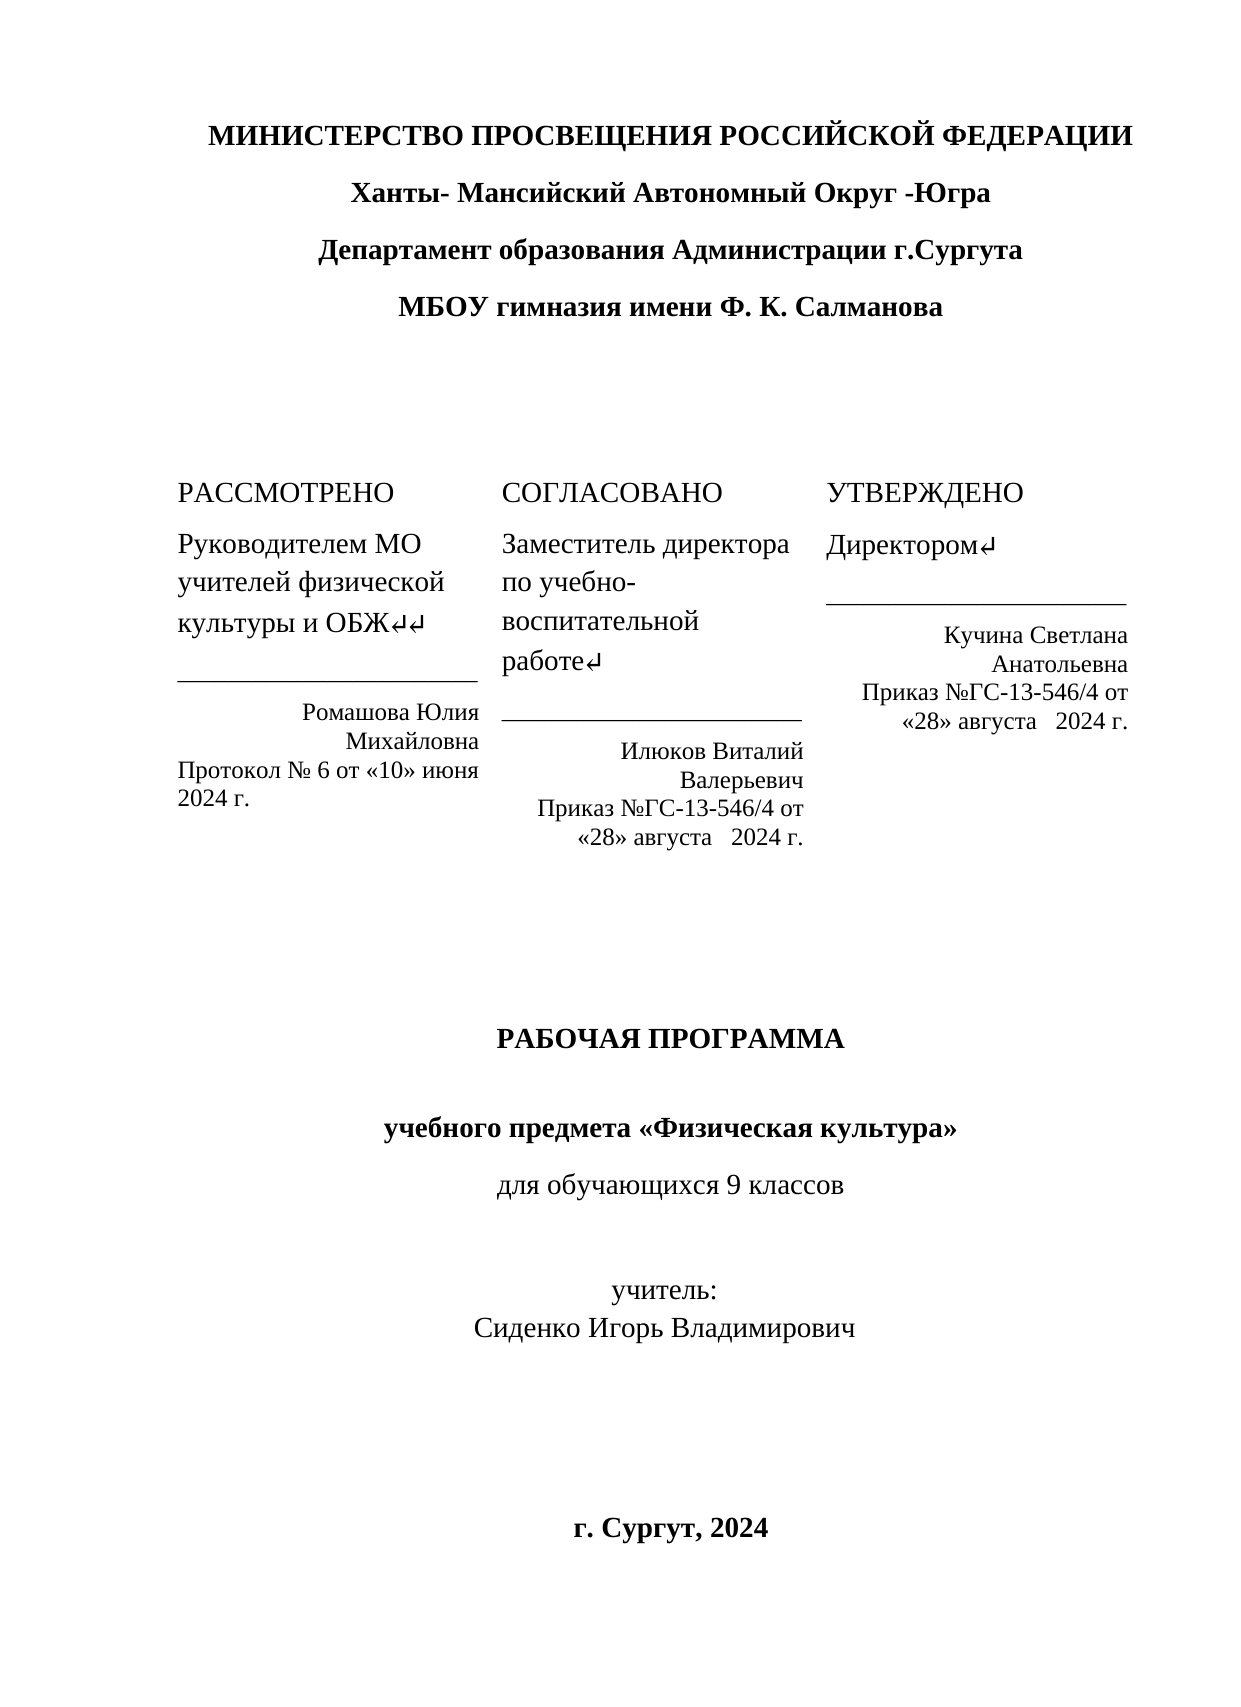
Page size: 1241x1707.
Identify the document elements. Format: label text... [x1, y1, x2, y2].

text Сиденко Игорь Владимирович [177, 1310, 1152, 1344]
text МИНИСТЕРСТВО ПРОСВЕЩЕНИЯ РОССИЙСКОЙ ФЕДЕРАЦИИ [190, 118, 1152, 152]
table_header РАССМОТРЕНО Руководителем МО учителей физической культуры и ОБЖ↵↵ ________________________ Ромашова Юлия Михайловна Протокол № 6 от «10» июня 2024 г. [166, 475, 490, 892]
text МБОУ гимназия имени Ф. К. Салманова [190, 289, 1152, 323]
text Департамент образования Администрации г.Сургута [190, 232, 1152, 266]
text РАБОЧАЯ ПРОГРАММА [190, 1021, 1152, 1054]
text для обучающихся 9 классов [190, 1167, 1152, 1201]
text Ханты- Мансийский Автономный Округ -Югра [190, 175, 1152, 209]
text учитель: [177, 1272, 1152, 1305]
table_header УТВЕРЖДЕНО Директором↵ ________________________ Кучина Светлана Анатольевна Приказ №ГС-13-546/4 от «28» августа 2024 г. [815, 475, 1139, 892]
table_header СОГЛАСОВАНО Заместитель директора по учебно-воспитательной работе↵ ________________________ Илюков Виталий Валерьевич Приказ №ГС-13-546/4 от «28» августа 2024 г. [490, 475, 815, 892]
text учебного предмета «Физическая культура» [190, 1110, 1152, 1144]
text г. Сургут, 2024 [190, 1510, 1152, 1543]
